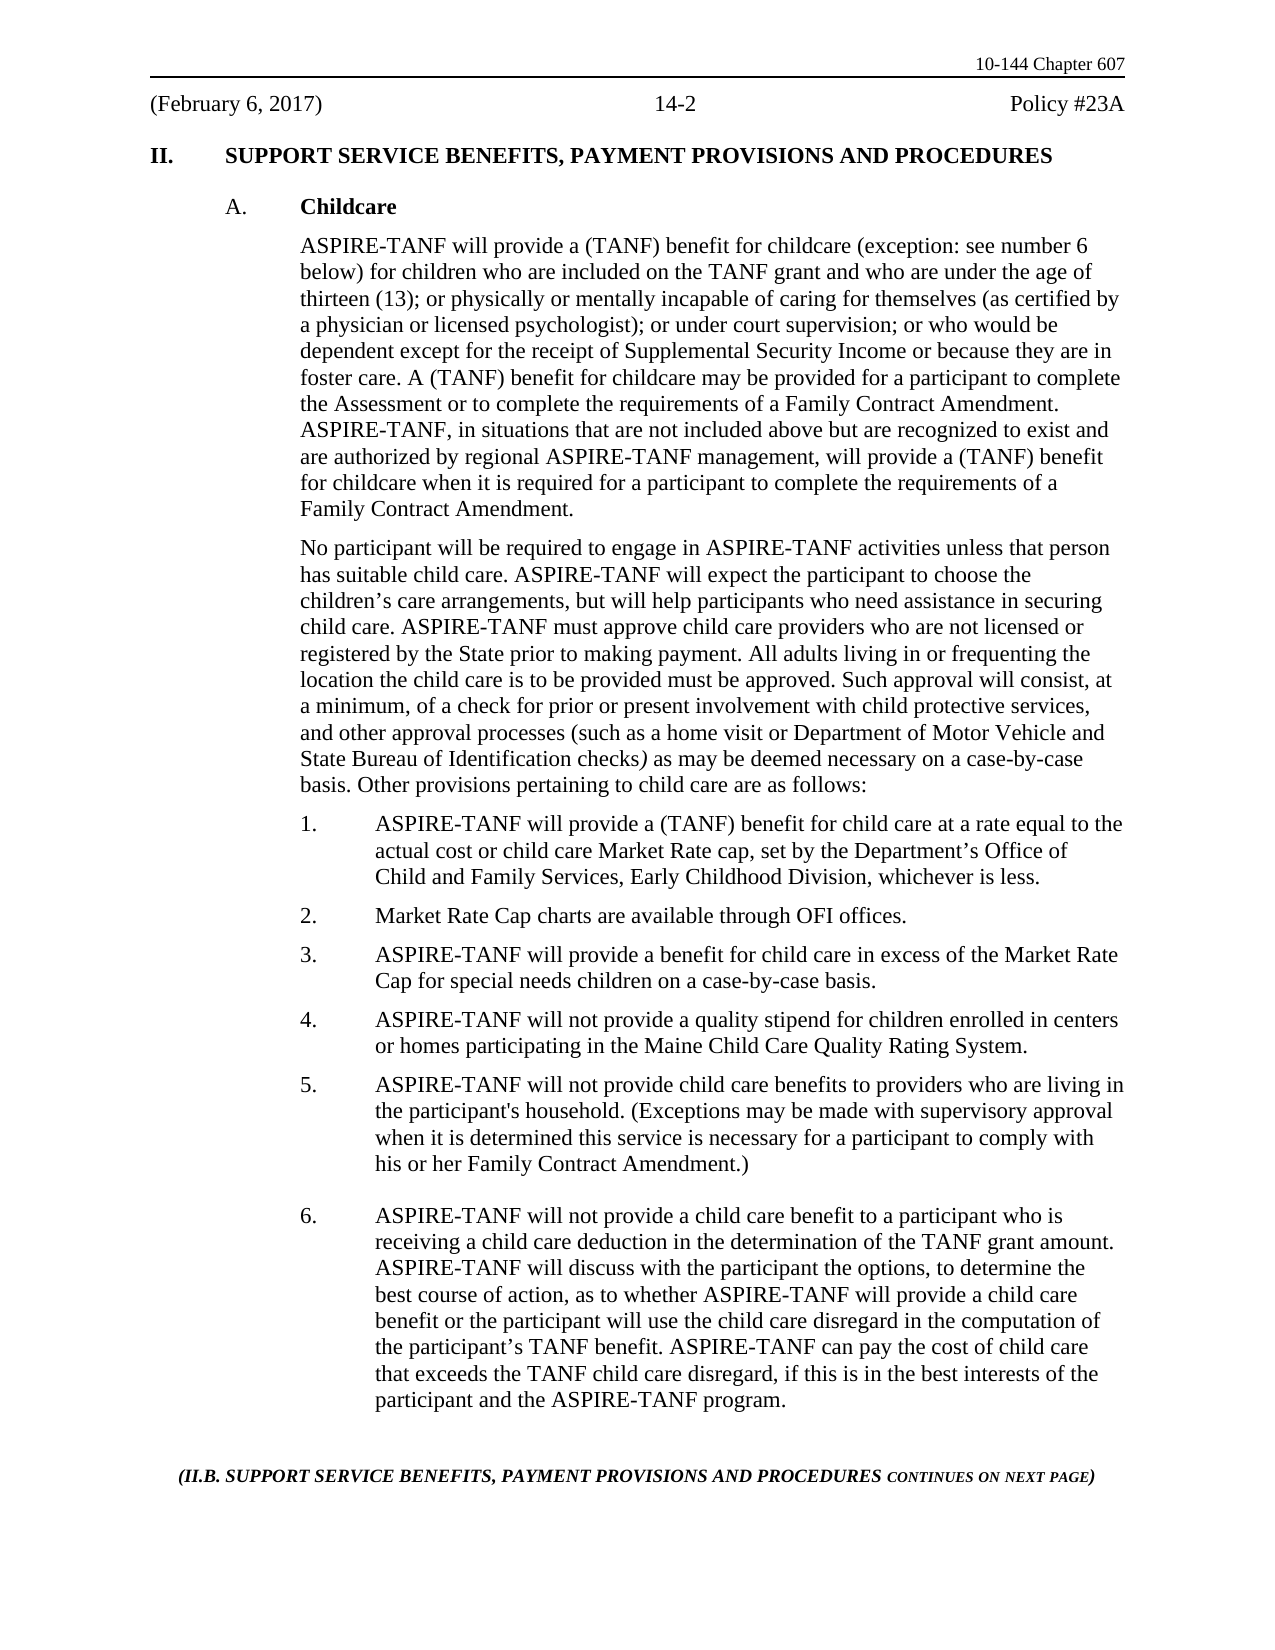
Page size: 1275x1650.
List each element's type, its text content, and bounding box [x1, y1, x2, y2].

text 5. ASPIRE-TANF will not provide child care benefits to providers who are living in the participant's household. (Exceptions may be made with supervisory approval when it is determined this service is necessary for a participant to comply with his or her Family Contract Amendment.) [150, 1071, 1125, 1177]
text 3. ASPIRE-TANF will provide a benefit for child care in excess of the Market Rate Cap for special needs children on a case-by-case basis. [150, 941, 1125, 993]
text ASPIRE-TANF will provide a (TANF) benefit for childcare (exception: see number 6 below) for children who are included on the TANF grant and who are under the age of thirteen (13); or physically or mentally incapable of caring for themselves (as certified by a physician or licensed psychologist); or under court supervision; or who would be dependent except for the receipt of Supplemental Security Income or because they are in foster care. A (TANF) benefit for childcare may be provided for a participant to complete the Assessment or to complete the requirements of a Family Contract Amendment. ASPIRE-TANF, in situations that are not included above but are recognized to exist and are authorized by regional ASPIRE-TANF management, will provide a (TANF) benefit for childcare when it is required for a participant to complete the requirements of a Family Contract Amendment. [300, 232, 1125, 522]
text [150, 90, 1125, 117]
text 4. ASPIRE-TANF will not provide a quality stipend for children enrolled in centers or homes participating in the Maine Child Care Quality Rating System. [150, 1006, 1125, 1059]
text (II.B. SUPPORT SERVICE BENEFITS, PAYMENT PROVISIONS AND PROCEDURES continues on next page) [150, 1465, 1125, 1487]
list Childcare [225, 193, 1125, 219]
text II. SUPPORT SERVICE BENEFITS, PAYMENT PROVISIONS AND PROCEDURES [150, 142, 1125, 168]
text No participant will be required to engage in ASPIRE-TANF activities unless that person has suitable child care. ASPIRE-TANF will expect the participant to choose the children’s care arrangements, but will help participants who need assistance in securing child care. ASPIRE-TANF must approve child care providers who are not licensed or registered by the State prior to making payment. All adults living in or frequenting the location the child care is to be provided must be approved. Such approval will consist, at a minimum, of a check for prior or present involvement with child protective services, and other approval processes (such as a home visit or Department of Motor Vehicle and State Bureau of Identification checks) as may be deemed necessary on a case-by-case basis. Other provisions pertaining to child care are as follows: [300, 534, 1125, 798]
text 2. Market Rate Cap charts are available through OFI offices. [150, 902, 1125, 928]
text 1. ASPIRE-TANF will provide a (TANF) benefit for child care at a rate equal to the actual cost or child care Market Rate cap, set by the Department’s Office of Child and Family Services, Early Childhood Division, whichever is less. [150, 810, 1125, 889]
text 6. ASPIRE-TANF will not provide a child care benefit to a participant who is receiving a child care deduction in the determination of the TANF grant amount. ASPIRE-TANF will discuss with the participant the options, to determine the best course of action, as to whether ASPIRE-TANF will provide a child care benefit or the participant will use the child care disregard in the computation of the participant’s TANF benefit. ASPIRE-TANF can pay the cost of child care that exceeds the TANF child care disregard, if this is in the best interests of the participant and the ASPIRE-TANF program. [150, 1202, 1125, 1412]
